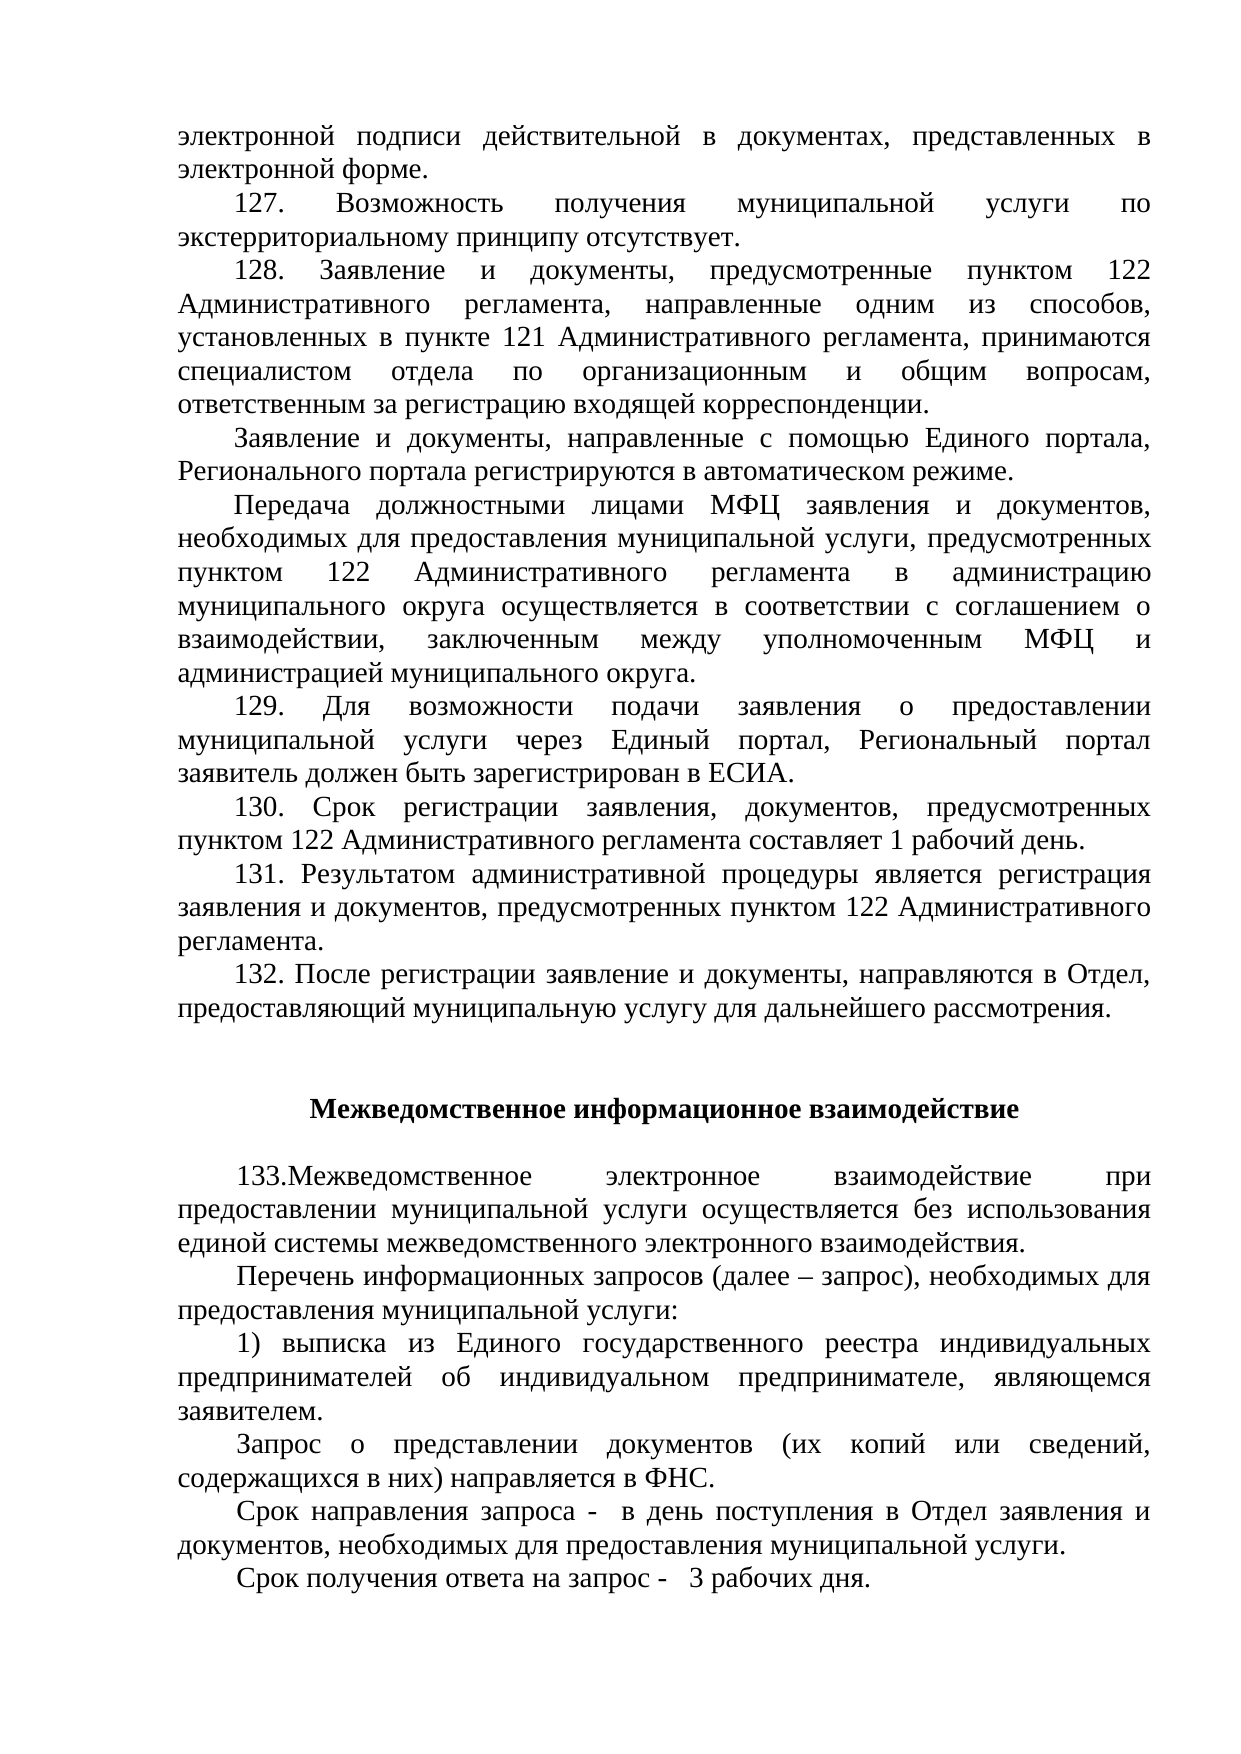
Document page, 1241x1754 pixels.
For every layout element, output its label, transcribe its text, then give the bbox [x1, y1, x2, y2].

text 131. Результатом административной процедуры является регистрация заявления и документов, предусмотренных пунктом 122 Административного регламента. [177, 856, 1152, 957]
text Запрос о представлении документов (их копий или сведений, содержащихся в них) направляется в ФНС. [177, 1426, 1152, 1493]
text Перечень информационных запросов (далее – запрос), необходимых для предоставления муниципальной услуги: [177, 1258, 1152, 1326]
text 132. После регистрации заявление и документы, направляются в Отдел, предоставляющий муниципальную услугу для дальнейшего рассмотрения. [177, 957, 1152, 1024]
text 130. Срок регистрации заявления, документов, предусмотренных пунктом 122 Административного регламента составляет 1 рабочий день. [177, 789, 1152, 856]
text 128. Заявление и документы, предусмотренные пунктом 122 Административного регламента, направленные одним из способов, установленных в пункте 121 Административного регламента, принимаются специалистом отдела по организационным и общим вопросам, ответственным за регистрацию входящей корреспонденции. [177, 252, 1152, 420]
text Заявление и документы, направленные с помощью Единого портала, Регионального портала регистрируются в автоматическом режиме. [177, 420, 1152, 487]
text 133.Межведомственное электронное взаимодействие при предоставлении муниципальной услуги осуществляется без использования единой системы межведомственного электронного взаимодействия. [177, 1158, 1152, 1258]
text 1) выписка из Единого государственного реестра индивидуальных предпринимателей об индивидуальном предпринимателе, являющемся заявителем. [177, 1326, 1152, 1426]
text 129. Для возможности подачи заявления о предоставлении муниципальной услуги через Единый портал, Региональный портал заявитель должен быть зарегистрирован в ЕСИА. [177, 688, 1152, 789]
title Межведомственное информационное взаимодействие [177, 1091, 1152, 1124]
text 127. Возможность получения муниципальной услуги по экстерриториальному принципу отсутствует. [177, 185, 1152, 252]
text Передача должностными лицами МФЦ заявления и документов, необходимых для предоставления муниципальной услуги, предусмотренных пунктом 122 Административного регламента в администрацию муниципального округа осуществляется в соответствии с соглашением о взаимодействии, заключенным между уполномоченным МФЦ и администрацией муниципального округа. [177, 487, 1152, 688]
text Срок направления запроса - в день поступления в Отдел заявления и документов, необходимых для предоставления муниципальной услуги. [177, 1493, 1152, 1560]
text Срок получения ответа на запрос - 3 рабочих дня. [177, 1560, 1152, 1594]
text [177, 118, 1152, 185]
